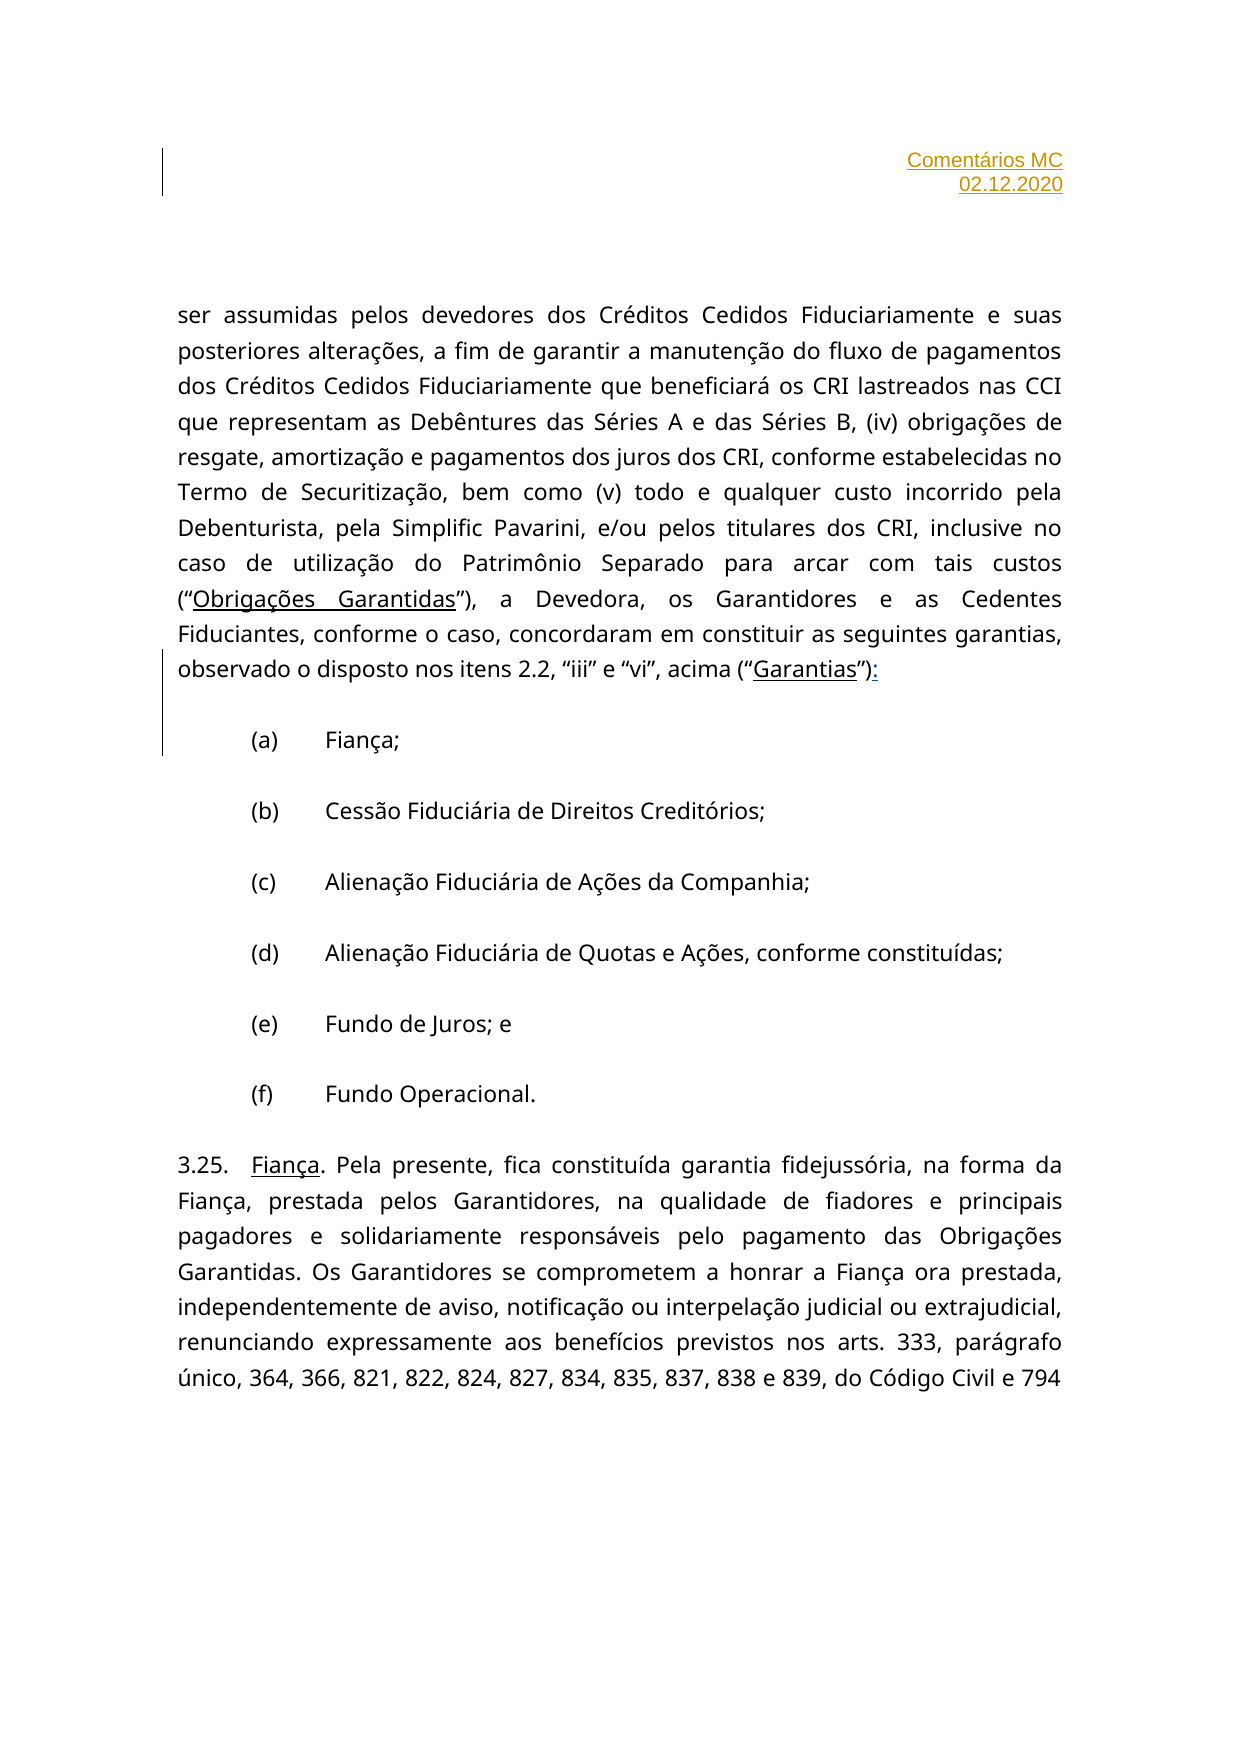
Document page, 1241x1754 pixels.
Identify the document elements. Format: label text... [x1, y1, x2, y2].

text (d) Alienação Fiduciária de Quotas e Ações, conforme constituídas; [177, 933, 1063, 968]
text (e) Fundo de Juros; e [177, 1004, 1063, 1039]
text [177, 1145, 1063, 1393]
text (b) Cessão Fiduciária de Direitos Creditórios; [177, 791, 1063, 827]
text (c) Alienação Fiduciária de Ações da Companhia; [177, 862, 1063, 897]
text (a) Fiança; [177, 720, 1063, 756]
text (f) Fundo Operacional. [177, 1074, 1063, 1110]
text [177, 295, 1063, 685]
